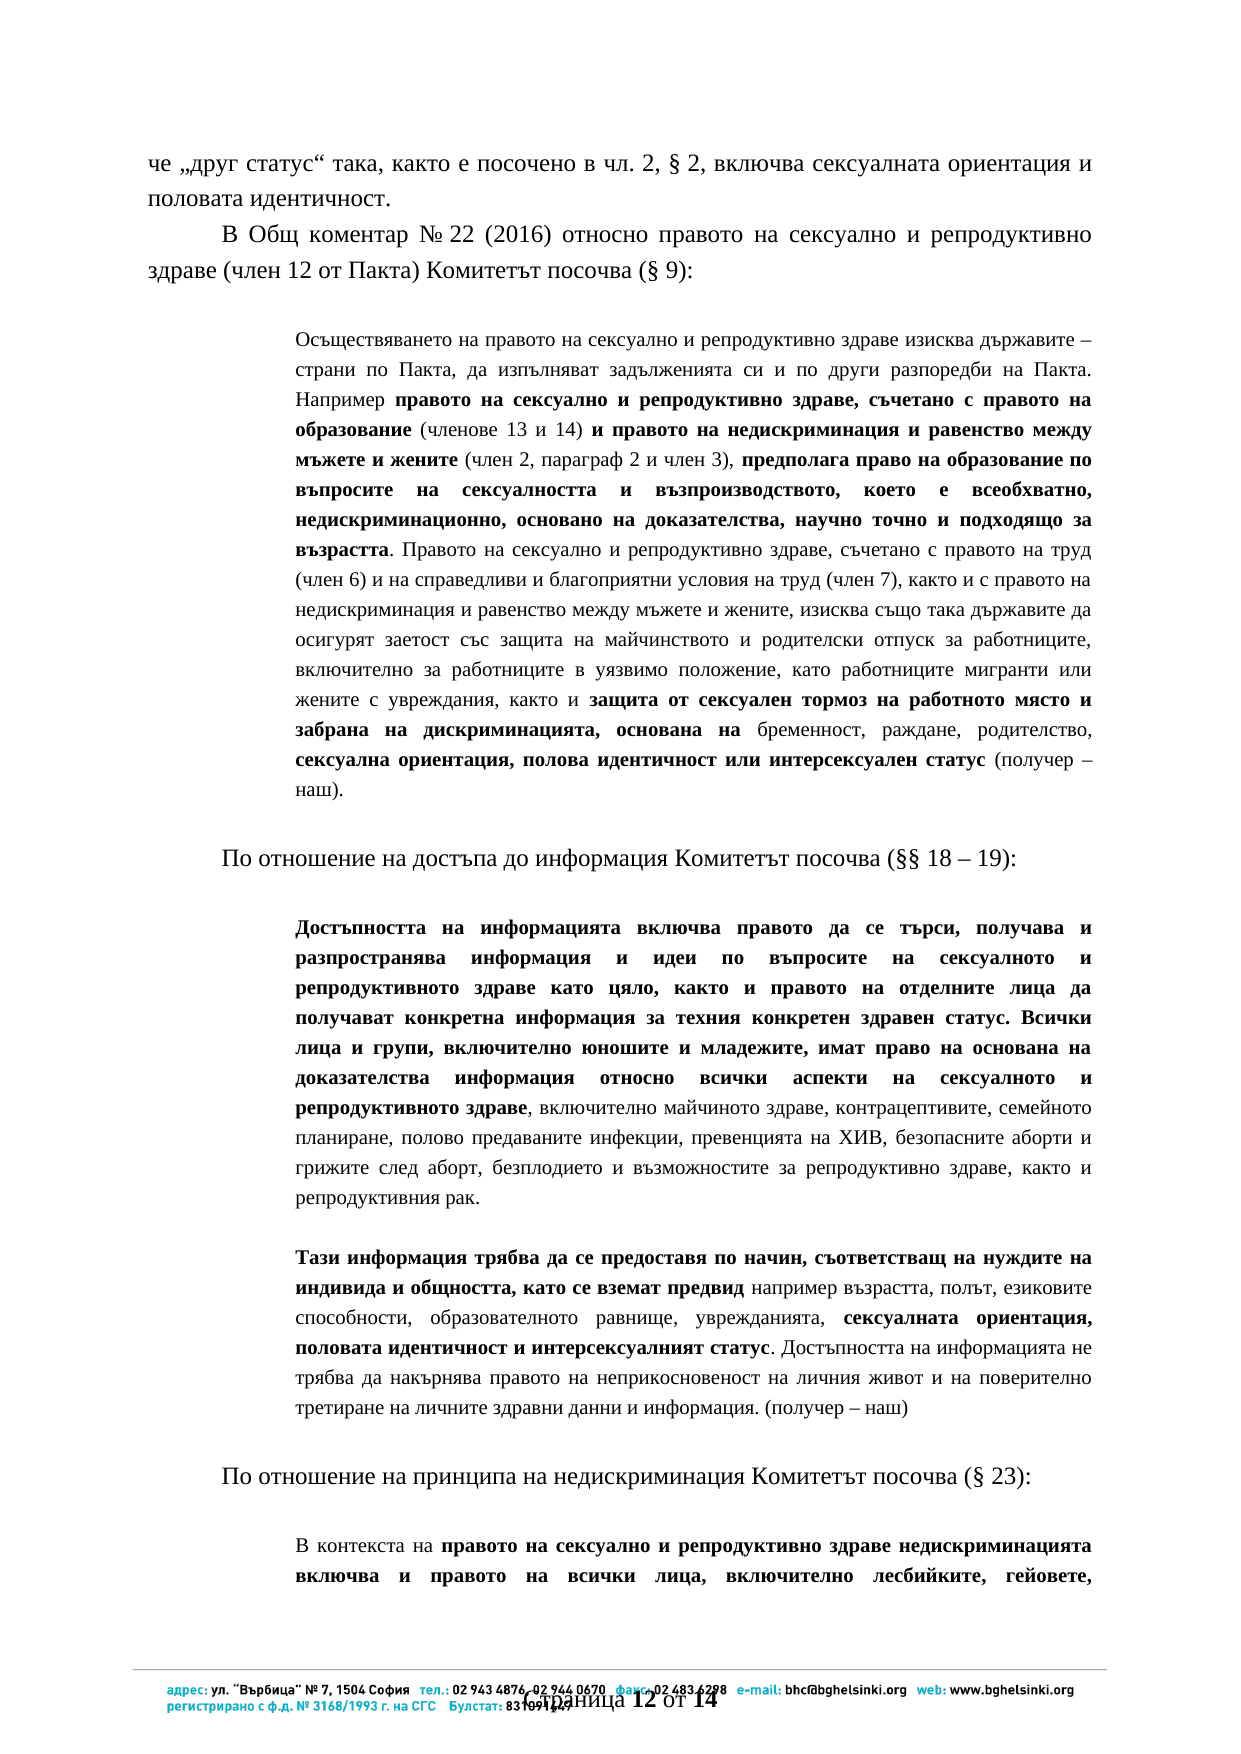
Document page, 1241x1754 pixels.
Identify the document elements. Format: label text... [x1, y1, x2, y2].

text В Общ коментар № 22 (2016) относно правото на сексуално и репродуктивно здраве (член 12 от Пакта) Комитетът посочва (§ 9): [148, 219, 1093, 284]
text По отношение на достъпа до информация Комитетът посочва (§§ 18 – 19): [148, 843, 1093, 872]
picture [163, 1683, 1077, 1713]
text По отношение на принципа на недискриминация Комитетът посочва (§ 23): [148, 1461, 1093, 1490]
text Осъществяването на правото на сексуално и репродуктивно здраве изисква държавите – страни по Пакта, да изпълняват задълженията си и по други разпоредби на Пакта. Например правото на сексуално и репродуктивно здраве, съчетано с правото на образование (членове 13 и 14) и правото на недискриминация и равенство между мъжете и жените (член 2, параграф 2 и член 3), предполага право на образование по въпросите на сексуалността и възпроизводството, което е всеобхватно, недискриминационно, основано на доказателства, научно точно и подходящо за възрастта. Правото на сексуално и репродуктивно здраве, съчетано с правото на труд (член 6) и на справедливи и благоприятни условия на труд (член 7), както и с правото на недискриминация и равенство между мъжете и жените, изисква също така държавите да осигурят заетост със защита на майчинството и родителски отпуск за работниците, включително за работниците в уязвимо положение, като работниците мигранти или жените с увреждания, както и защита от сексуален тормоз на работното място и забрана на дискриминацията, основана на бременност, раждане, родителство, сексуална ориентация, полова идентичност или интерсексуален статус (получер – наш). [295, 327, 1093, 801]
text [295, 1533, 1093, 1587]
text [148, 148, 1093, 212]
text Тази информация трябва да се предоставя по начин, съответстващ на нуждите на индивида и общността, като се вземат предвид например възрастта, полът, езиковите способности, образователното равнище, уврежданията, сексуалната ориентация, половата идентичност и интерсексуалният статус. Достъпността на информацията не трябва да накърнява правото на неприкосновеност на личния живот и на поверително третиране на личните здравни данни и информация. (получер – наш) [295, 1245, 1093, 1419]
text Достъпността на информацията включва правото да се търси, получава и разпространява информация и идеи по въпросите на сексуалното и репродуктивното здраве като цяло, както и правото на отделните лица да получават конкретна информация за техния конкретен здравен статус. Всички лица и групи, включително юношите и младежите, имат право на основана на доказателства информация относно всички аспекти на сексуалното и репродуктивното здраве, включително майчиното здраве, контрацептивите, семейното планиране, полово предаваните инфекции, превенцията на ХИВ, безопасните аборти и грижите след аборт, безплодието и възможностите за репродуктивно здраве, както и репродуктивния рак. [295, 915, 1093, 1209]
